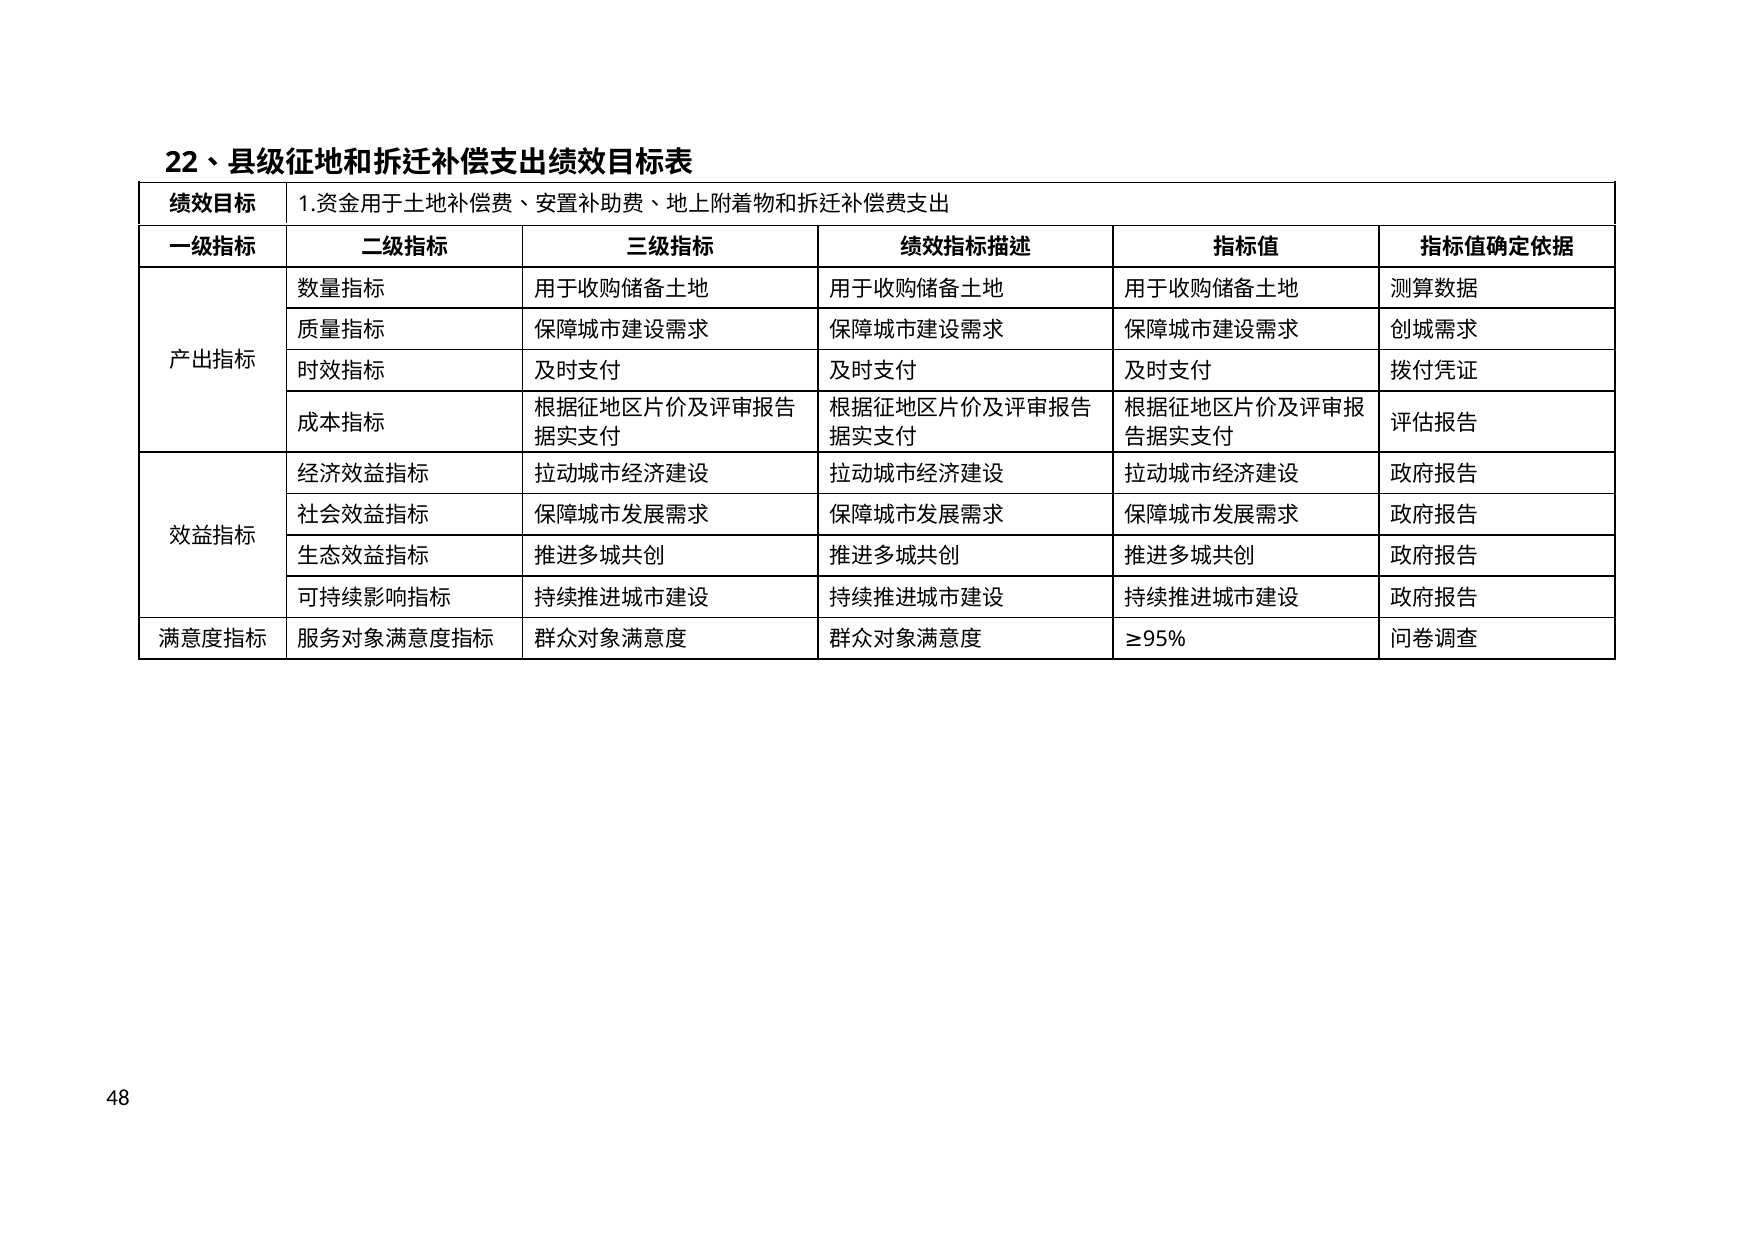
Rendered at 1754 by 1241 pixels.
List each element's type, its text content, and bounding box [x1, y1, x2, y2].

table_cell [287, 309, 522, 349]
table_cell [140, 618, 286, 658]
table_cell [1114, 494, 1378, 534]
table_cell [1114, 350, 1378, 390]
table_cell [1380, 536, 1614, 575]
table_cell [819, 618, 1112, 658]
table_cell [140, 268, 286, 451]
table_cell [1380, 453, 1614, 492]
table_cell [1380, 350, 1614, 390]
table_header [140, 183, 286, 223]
text 22、县级征地和拆迁补偿支出绩效目标表 [106, 142, 1648, 181]
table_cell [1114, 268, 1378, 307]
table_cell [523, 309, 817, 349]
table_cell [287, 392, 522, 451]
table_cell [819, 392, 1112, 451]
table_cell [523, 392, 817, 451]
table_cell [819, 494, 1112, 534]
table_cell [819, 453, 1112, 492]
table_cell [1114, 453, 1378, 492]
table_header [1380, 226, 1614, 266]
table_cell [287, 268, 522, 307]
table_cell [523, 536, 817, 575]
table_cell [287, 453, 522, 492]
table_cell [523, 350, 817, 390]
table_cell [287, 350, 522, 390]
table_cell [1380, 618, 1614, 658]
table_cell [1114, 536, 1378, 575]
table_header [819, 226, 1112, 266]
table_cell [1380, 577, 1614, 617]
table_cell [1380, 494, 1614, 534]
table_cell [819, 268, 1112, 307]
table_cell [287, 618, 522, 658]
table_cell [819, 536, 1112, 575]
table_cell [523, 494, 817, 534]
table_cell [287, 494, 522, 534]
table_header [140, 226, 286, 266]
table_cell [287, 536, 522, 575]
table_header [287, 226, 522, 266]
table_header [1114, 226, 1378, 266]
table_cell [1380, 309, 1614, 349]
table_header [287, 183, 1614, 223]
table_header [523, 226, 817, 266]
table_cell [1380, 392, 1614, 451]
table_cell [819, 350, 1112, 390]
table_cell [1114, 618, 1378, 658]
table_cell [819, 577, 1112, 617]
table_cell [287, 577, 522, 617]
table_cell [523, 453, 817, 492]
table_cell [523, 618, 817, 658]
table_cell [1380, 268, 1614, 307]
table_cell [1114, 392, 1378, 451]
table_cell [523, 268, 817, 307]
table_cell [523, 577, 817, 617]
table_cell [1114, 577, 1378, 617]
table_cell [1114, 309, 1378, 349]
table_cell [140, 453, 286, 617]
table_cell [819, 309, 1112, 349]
